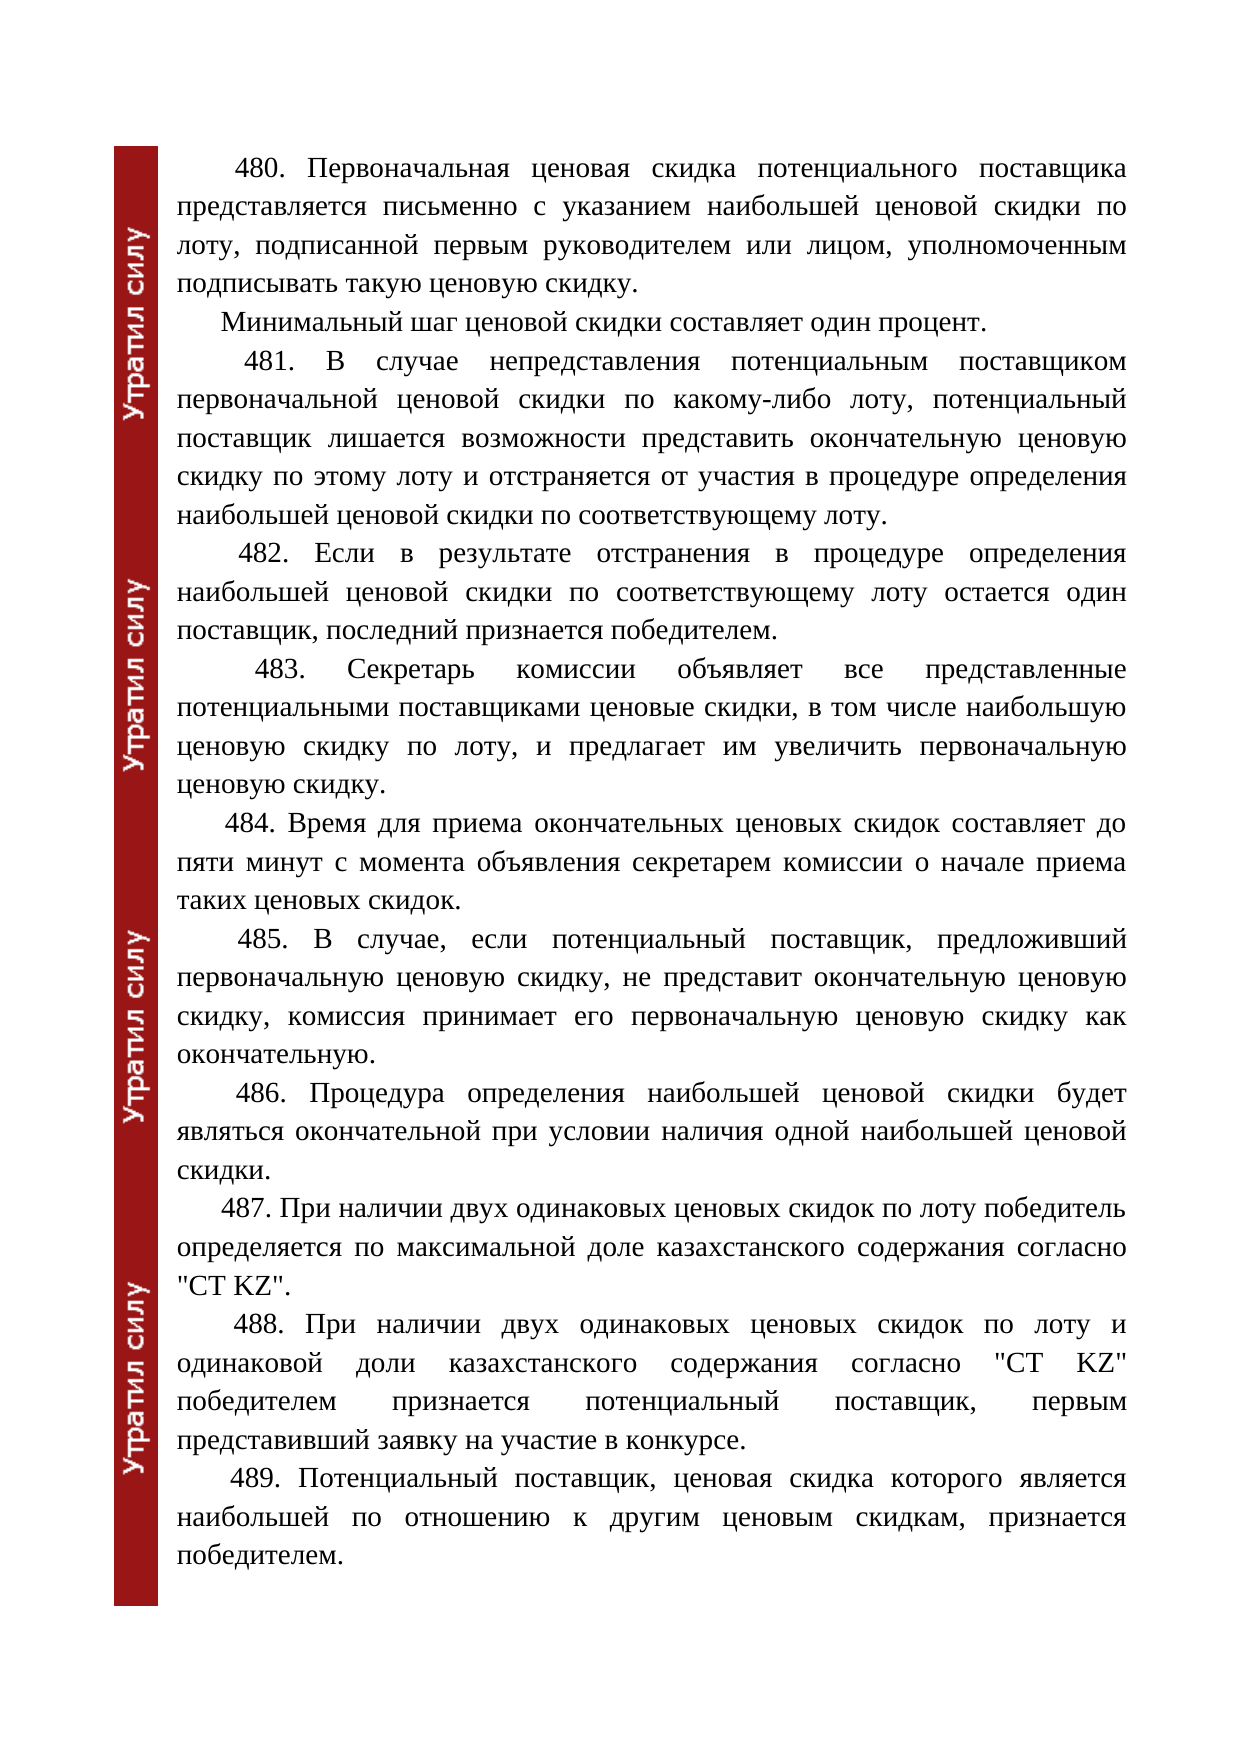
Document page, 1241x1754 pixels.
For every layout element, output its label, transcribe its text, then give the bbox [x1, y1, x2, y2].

text 484. Время для приема окончательных ценовых скидок составляет до пяти минут с момента объявления секретарем комиссии о начале приема таких ценовых скидок. [112, 805, 1128, 916]
picture [114, 800, 158, 805]
text Минимальный шаг ценовой скидки составляет один процент. [112, 304, 1128, 338]
picture [114, 338, 158, 343]
picture [114, 1301, 158, 1306]
text 483. Секретарь комиссии объявляет все представленные потенциальными поставщиками ценовые скидки, в том числе наибольшую ценовую скидку по лоту, и предлагает им увеличить первоначальную ценовую скидку. [112, 651, 1128, 800]
text 482. Если в результате отстранения в процедуре определения наибольшей ценовой скидки по соответствующему лоту остается один поставщик, последний признается победителем. [112, 535, 1128, 646]
picture [114, 530, 158, 535]
picture [114, 1186, 158, 1191]
picture [114, 1455, 158, 1460]
text 486. Процедура определения наибольшей ценовой скидки будет являться окончательной при условии наличия одной наибольшей ценовой скидки. [112, 1075, 1128, 1186]
text 485. В случае, если потенциальный поставщик, предложивший первоначальную ценовую скидку, не представит окончательную ценовую скидку, комиссия принимает его первоначальную ценовую скидку как окончательную. [112, 921, 1128, 1070]
text 488. При наличии двух одинаковых ценовых скидок по лоту и одинаковой доли казахстанского содержания согласно "СТ KZ" победителем признается потенциальный поставщик, первым представивший заявку на участие в конкурсе. [112, 1306, 1128, 1455]
text 487. При наличии двух одинаковых ценовых скидок по лоту победитель определяется по максимальной доле казахстанского содержания согласно "СТ KZ". [112, 1191, 1128, 1301]
picture [114, 646, 158, 651]
picture [114, 1070, 158, 1075]
picture [114, 146, 158, 150]
text 489. Потенциальный поставщик, ценовая скидка которого является наибольшей по отношению к другим ценовым скидкам, признается победителем. [112, 1460, 1128, 1571]
picture [114, 1571, 158, 1606]
text 480. Первоначальная ценовая скидка потенциального поставщика представляется письменно с указанием наибольшей ценовой скидки по лоту, подписанной первым руководителем или лицом, уполномоченным подписывать такую ценовую скидку. [112, 150, 1128, 299]
picture [114, 916, 158, 921]
picture [114, 299, 158, 304]
text 481. В случае непредставления потенциальным поставщиком первоначальной ценовой скидки по какому-либо лоту, потенциальный поставщик лишается возможности представить окончательную ценовую скидку по этому лоту и отстраняется от участия в процедуре определения наибольшей ценовой скидки по соответствующему лоту. [112, 343, 1128, 530]
